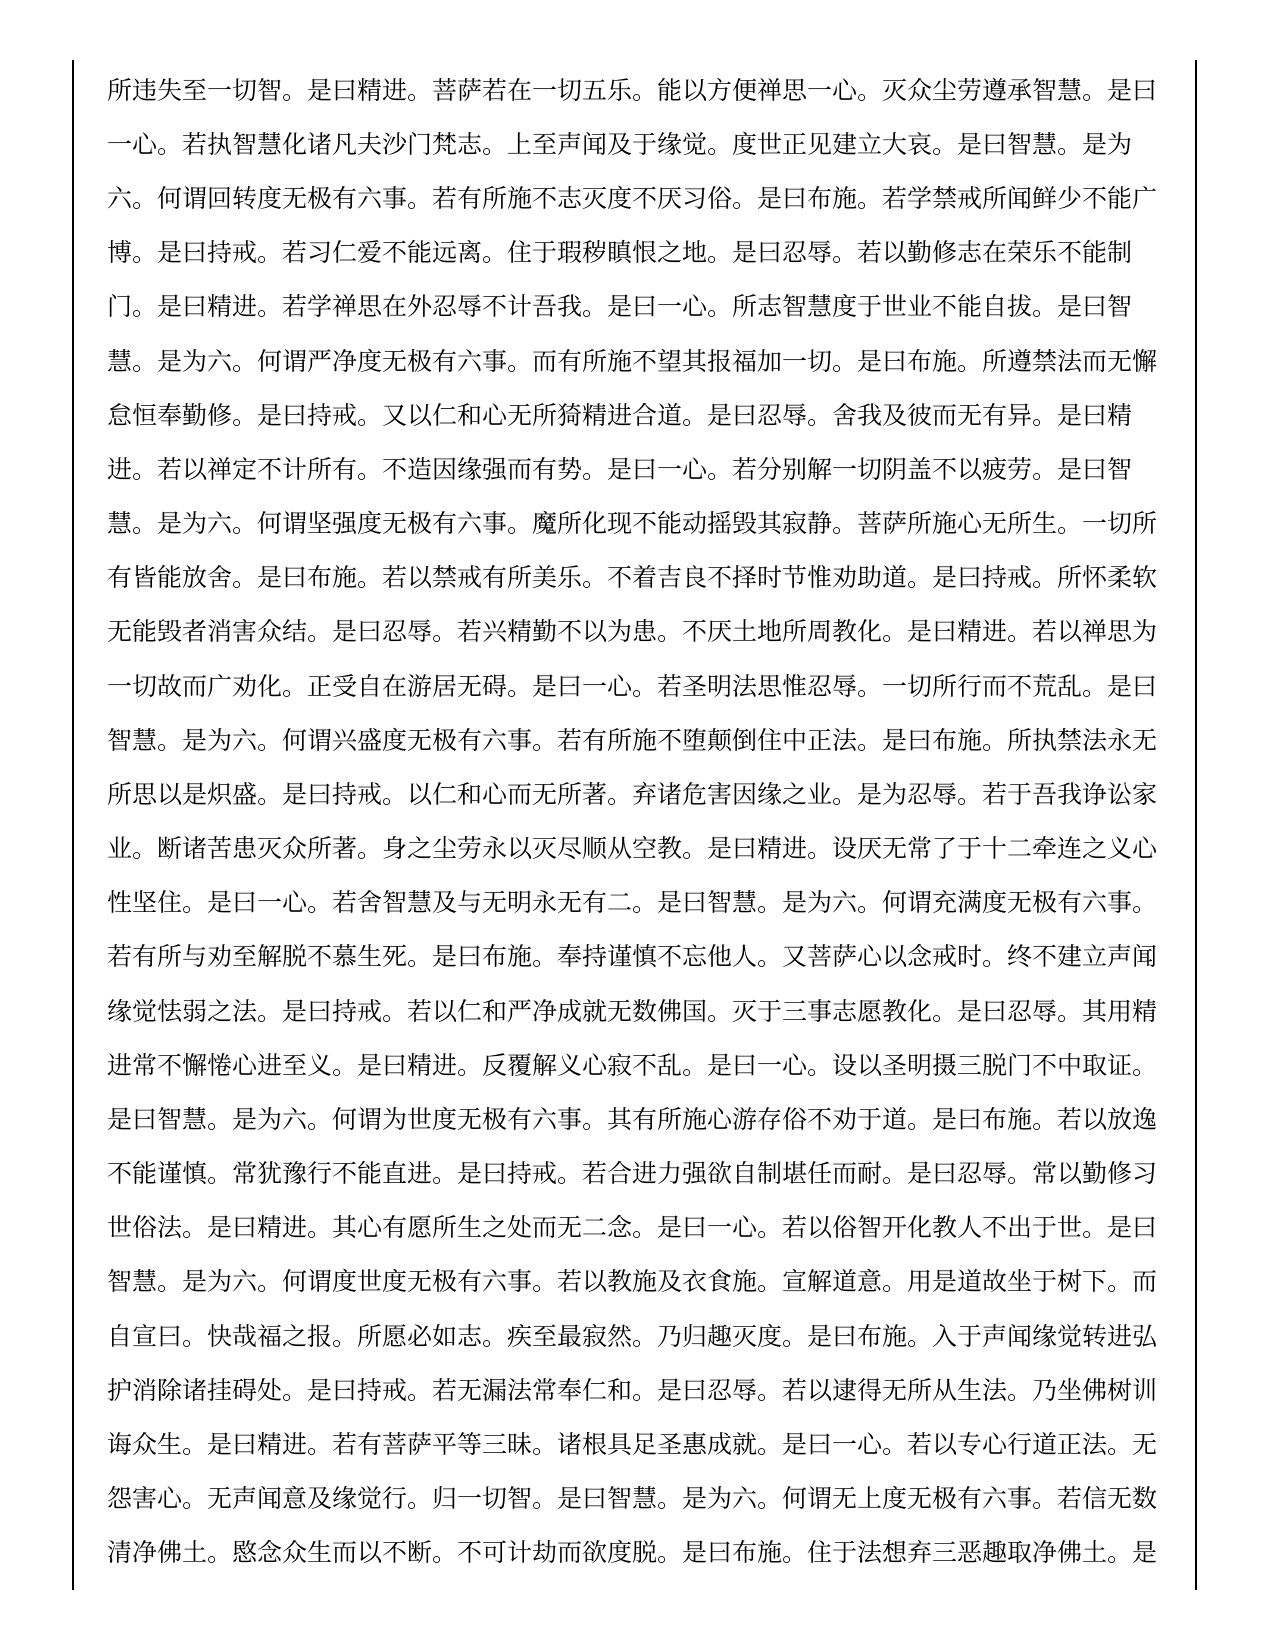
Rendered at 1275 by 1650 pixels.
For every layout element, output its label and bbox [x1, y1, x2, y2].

text [107, 70, 1159, 1569]
